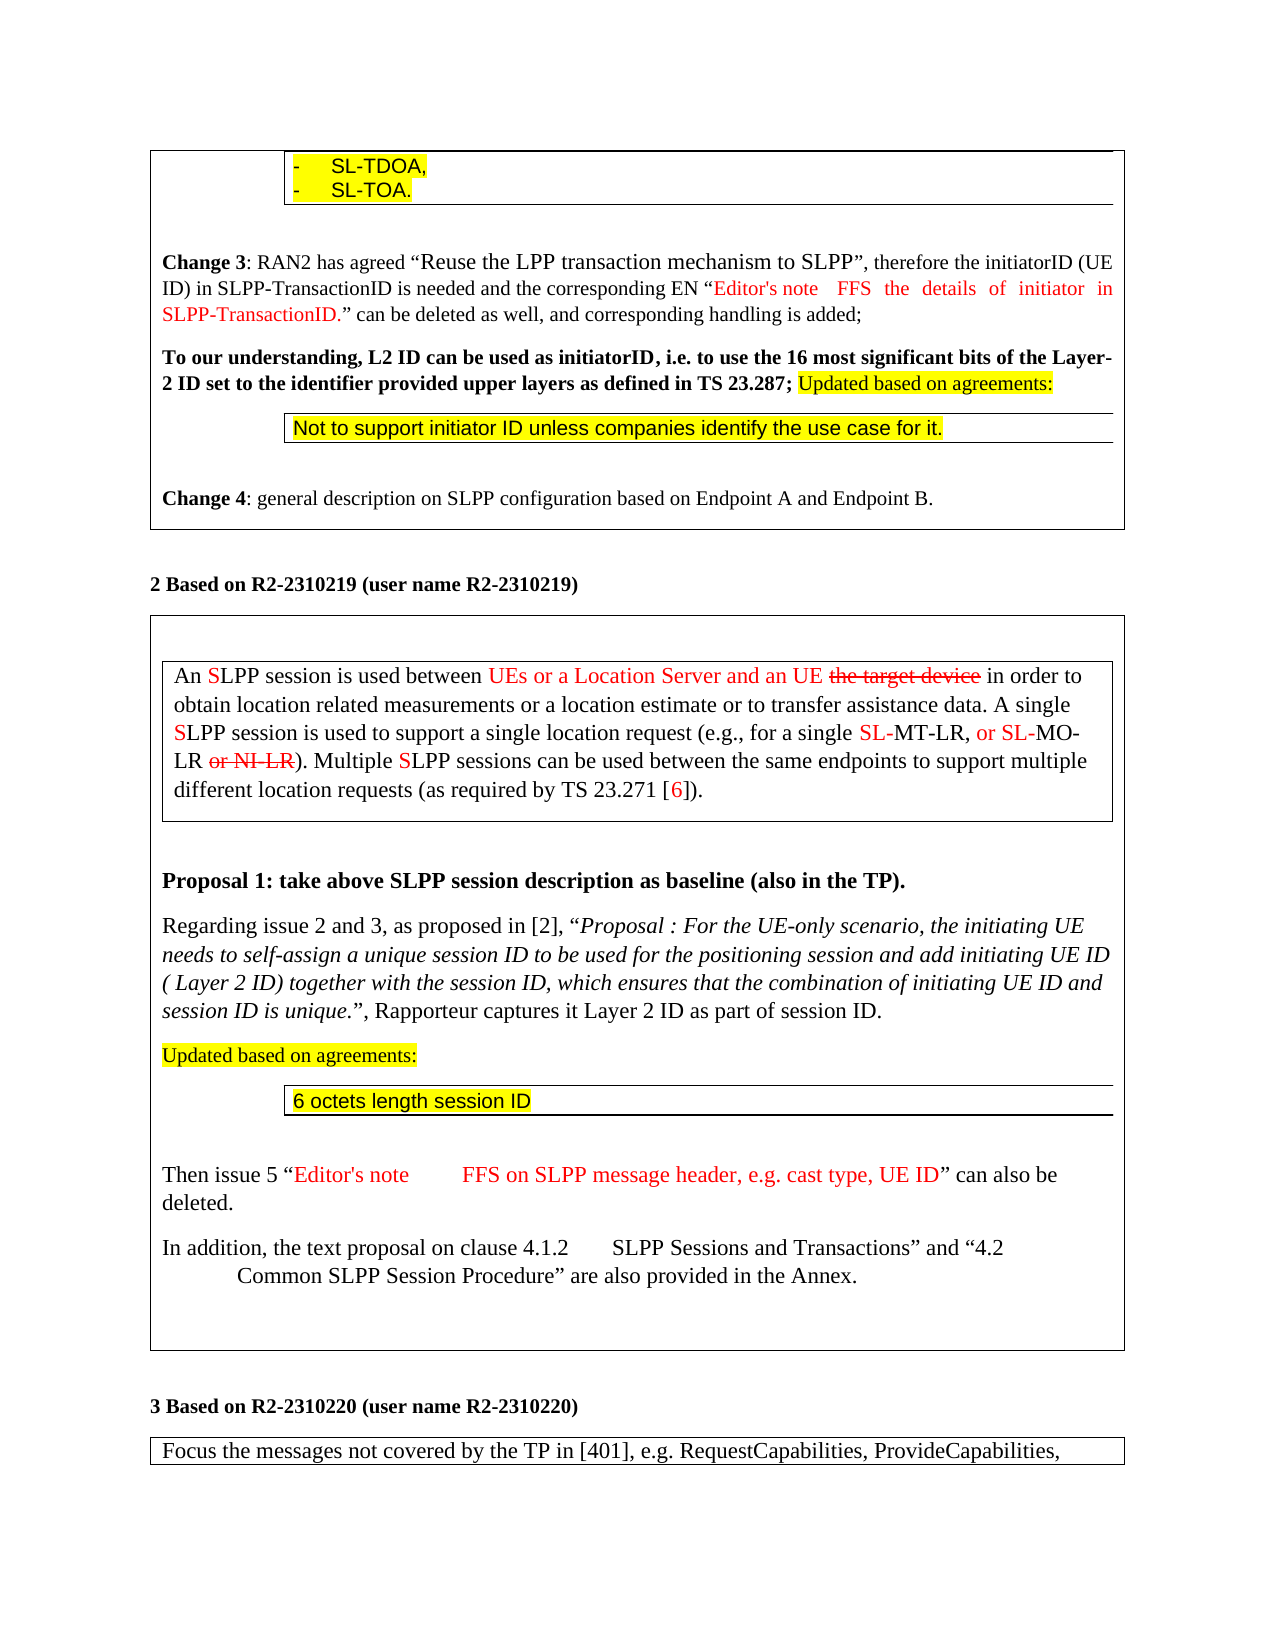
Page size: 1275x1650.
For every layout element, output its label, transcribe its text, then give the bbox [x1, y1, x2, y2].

table_header Proposal 1: take above SLPP session description as baseline (also in the TP). Regarding issue 2 and 3, as proposed in [2], “Proposal : For the UE-only scenario, the initiating UE needs to self-assign a unique session ID to be used for the positioning session and add initiating UE ID ( Layer 2 ID) together with the session ID, which ensures that the combination of initiating UE ID and session ID is unique.”, Rapporteur captures it Layer 2 ID as part of session ID. Updated based on agreements: 6 octets length session ID Then issue 5 “Editor's note FFS on SLPP message header, e.g. cast type, UE ID” can also be deleted. In addition, the text proposal on clause 4.1.2 SLPP Sessions and Transactions” and “4.2 Common SLPP Session Procedure” are also provided in the Annex. [151, 616, 1124, 1350]
text 2 Based on R2-2310219 (user name R2-2310219) [150, 572, 1125, 596]
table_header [151, 151, 1124, 529]
text 3 Based on R2-2310220 (user name R2-2310220) [150, 1394, 1125, 1418]
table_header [151, 1438, 1124, 1464]
